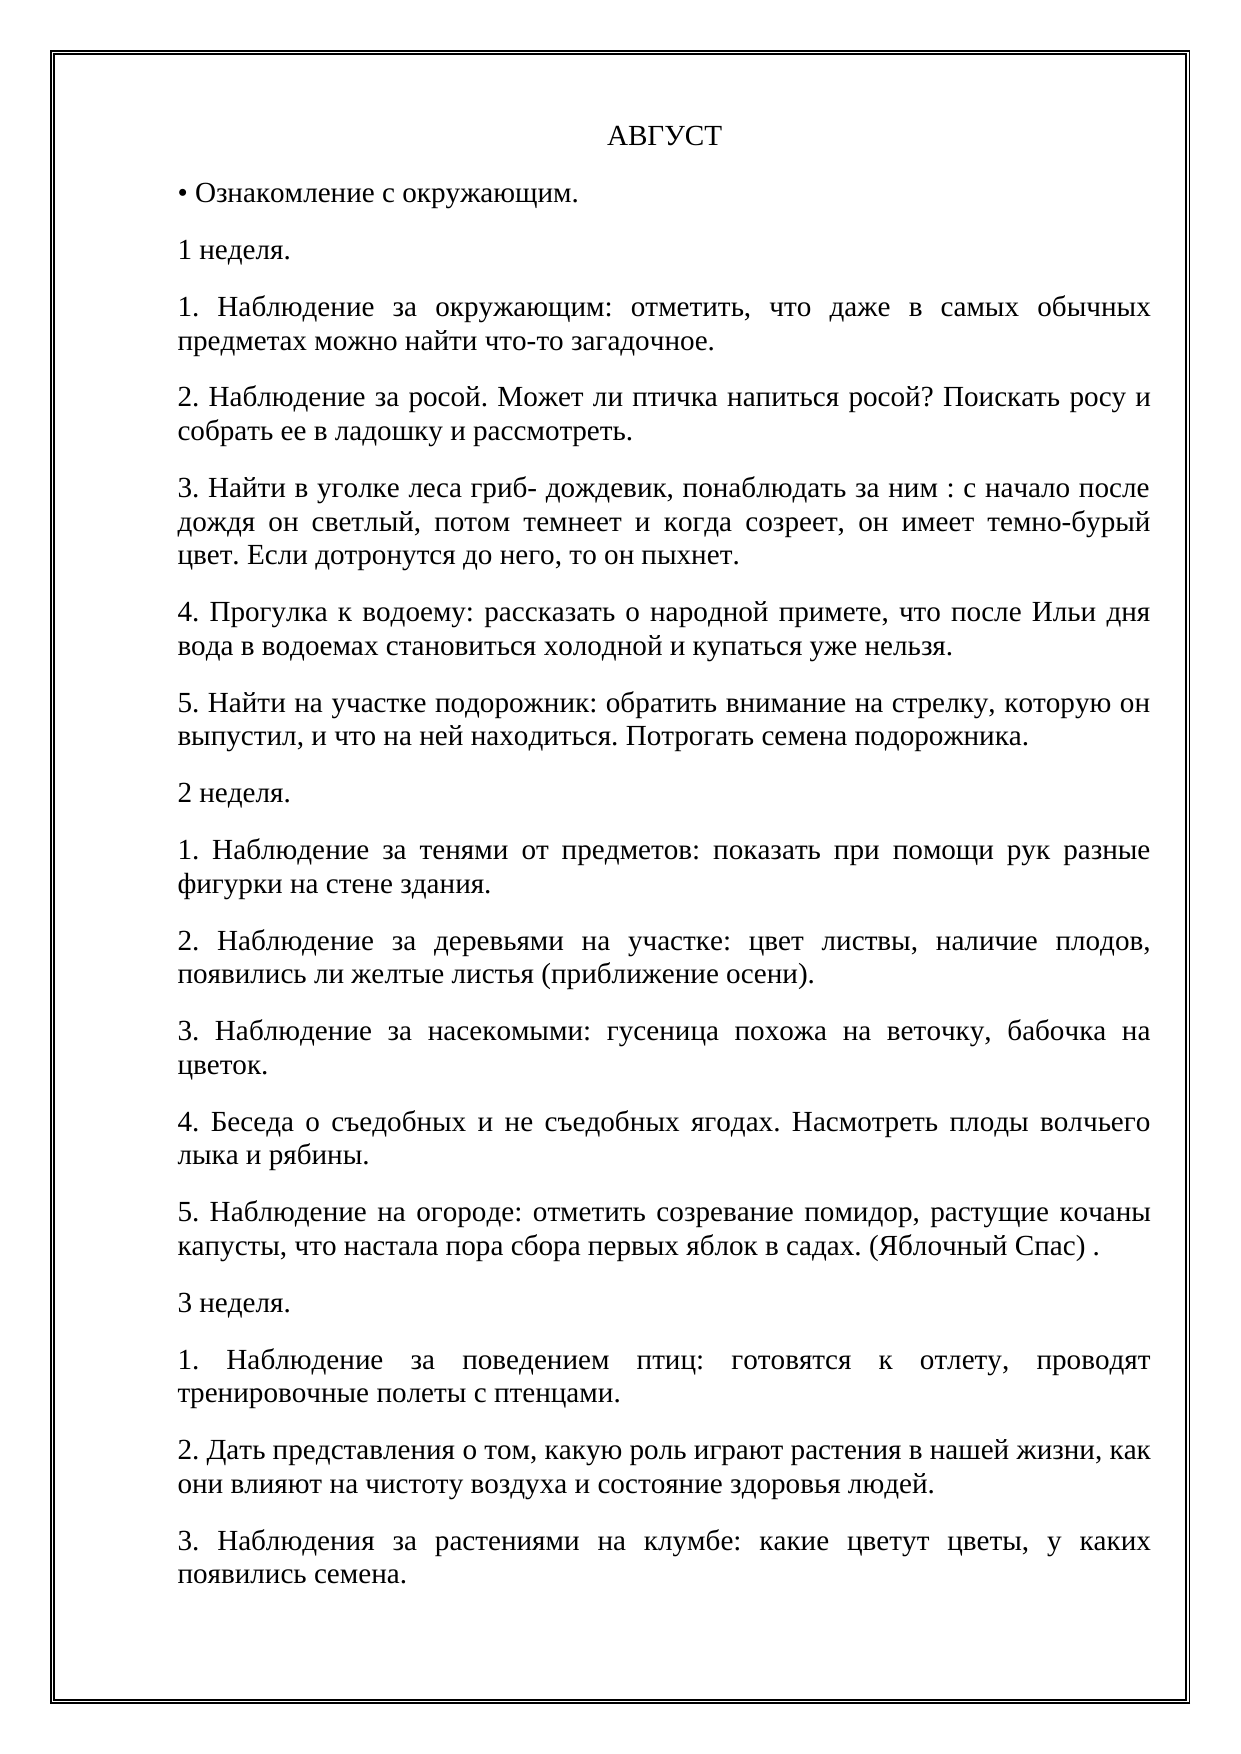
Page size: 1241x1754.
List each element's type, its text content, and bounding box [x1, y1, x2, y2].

text 5. Наблюдение на огороде: отметить созревание помидор, растущие кочаны капусты, что настала пора сбора первых яблок в садах. (Яблочный Спас) . [177, 1194, 1152, 1261]
text 5. Найти на участке подорожник: обратить внимание на стрелку, которую он выпустил, и что на ней находиться. Потрогать семена подорожника. [177, 685, 1152, 752]
text 4. Прогулка к водоему: рассказать о народной примете, что после Ильи дня вода в водоемах становиться холодной и купаться уже нельзя. [177, 594, 1152, 661]
text 3. Наблюдение за насекомыми: гусеница похожа на веточку, бабочка на цветок. [177, 1013, 1152, 1080]
text АВГУСТ [177, 118, 1152, 152]
text 2 неделя. [177, 775, 1152, 809]
text 1. Наблюдение за окружающим: отметить, что даже в самых обычных предметах можно найти что-то загадочное. [177, 289, 1152, 356]
text 3. Наблюдения за растениями на клумбе: какие цветут цветы, у каких появились семена. [177, 1523, 1152, 1590]
text 2. Наблюдение за деревьями на участке: цвет листвы, наличие плодов, появились ли желтые листья (приближение осени). [177, 923, 1152, 990]
text • Ознакомление с окружающим. [177, 175, 1152, 209]
text 3 неделя. [177, 1285, 1152, 1318]
text 2. Дать представления о том, какую роль играют растения в нашей жизни, как они влияют на чистоту воздуха и состояние здоровья людей. [177, 1432, 1152, 1499]
text 1 неделя. [177, 232, 1152, 266]
text 3. Найти в уголке леса гриб- дождевик, понаблюдать за ним : с начало после дождя он светлый, потом темнеет и когда созреет, он имеет темно-бурый цвет. Если дотронутся до него, то он пыхнет. [177, 470, 1152, 571]
text 1. Наблюдение за тенями от предметов: показать при помощи рук разные фигурки на стене здания. [177, 832, 1152, 899]
text 1. Наблюдение за поведением птиц: готовятся к отлету, проводят тренировочные полеты с птенцами. [177, 1342, 1152, 1409]
text 2. Наблюдение за росой. Может ли птичка напиться росой? Поискать росу и собрать ее в ладошку и рассмотреть. [177, 379, 1152, 447]
text 4. Беседа о съедобных и не съедобных ягодах. Насмотреть плоды волчьего лыка и рябины. [177, 1104, 1152, 1171]
